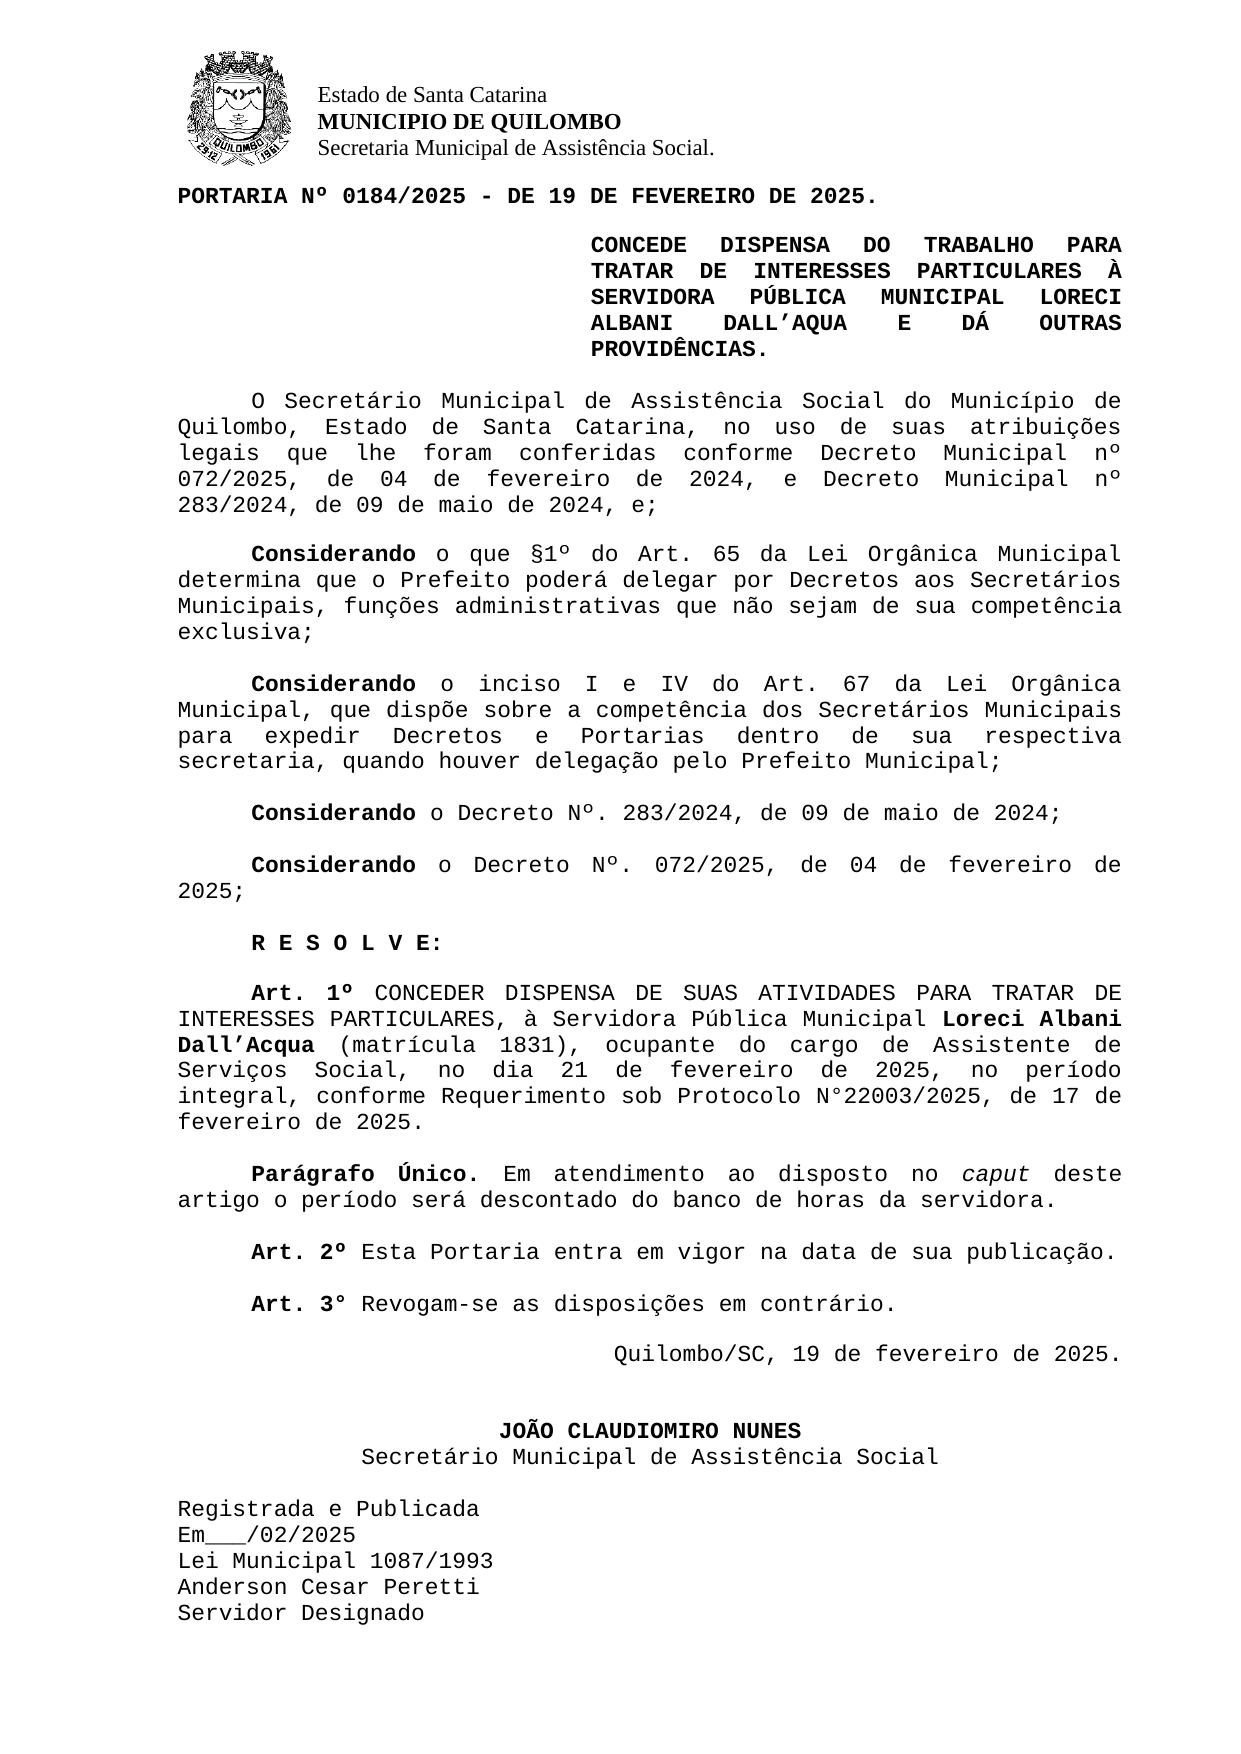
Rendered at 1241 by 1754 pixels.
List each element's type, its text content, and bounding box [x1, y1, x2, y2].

picture [179, 47, 294, 169]
text Registrada e Publicada [177, 1497, 1122, 1523]
text JOÃO CLAUDIOMIRO NUNES [177, 1420, 1122, 1446]
text Quilombo/SC, 19 de fevereiro de 2025. [177, 1342, 1122, 1368]
text Servidor Designado [177, 1601, 1122, 1627]
text Art. 2º Esta Portaria entra em vigor na data de sua publicação. [177, 1240, 1122, 1266]
text CONCEDE DISPENSA DO TRABALHO PARA TRATAR DE INTERESSES PARTICULARES À SERVIDORA PÚBLICA MUNICIPAL LORECI ALBANI DALL’AQUA E DÁ OUTRAS PROVIDÊNCIAS. [591, 234, 1122, 363]
text Secretário Municipal de Assistência Social [177, 1446, 1122, 1472]
text Lei Municipal 1087/1993 [177, 1549, 1122, 1575]
text Considerando o Decreto Nº. 283/2024, de 09 de maio de 2024; [177, 802, 1122, 828]
text Art. 3° Revogam-se as disposições em contrário. [177, 1292, 1122, 1318]
text Anderson Cesar Peretti [177, 1575, 1122, 1601]
text Considerando o inciso I e IV do Art. 67 da Lei Orgânica Municipal, que dispõe sobre a competência dos Secretários Municipais para expedir Decretos e Portarias dentro de sua respectiva secretaria, quando houver delegação pelo Prefeito Municipal; [177, 672, 1122, 776]
text Em___/02/2025 [177, 1523, 1122, 1549]
text Considerando o que §1º do Art. 65 da Lei Orgânica Municipal determina que o Prefeito poderá delegar por Decretos aos Secretários Municipais, funções administrativas que não sejam de sua competência exclusiva; [177, 542, 1122, 646]
text Considerando o Decreto Nº. 072/2025, de 04 de fevereiro de 2025; [177, 854, 1122, 906]
text Parágrafo Único. Em atendimento ao disposto no caput deste artigo o período será descontado do banco de horas da servidora. [177, 1163, 1122, 1214]
text O Secretário Municipal de Assistência Social do Município de Quilombo, Estado de Santa Catarina, no uso de suas atribuições legais que lhe foram conferidas conforme Decreto Municipal nº 072/2025, de 04 de fevereiro de 2024, e Decreto Municipal nº 283/2024, de 09 de maio de 2024, e; [177, 389, 1122, 519]
text R E S O L V E: [177, 931, 1122, 957]
text PORTARIA Nº 0184/2025 - DE 19 DE FEVEREIRO DE 2025. [177, 184, 1122, 208]
text Art. 1º CONCEDER DISPENSA DE SUAS ATIVIDADES PARA TRATAR DE INTERESSES PARTICULARES, à Servidora Pública Municipal Loreci Albani Dall’Acqua (matrícula 1831), ocupante do cargo de Assistente de Serviços Social, no dia 21 de fevereiro de 2025, no período integral, conforme Requerimento sob Protocolo N°22003/2025, de 17 de fevereiro de 2025. [177, 981, 1122, 1137]
